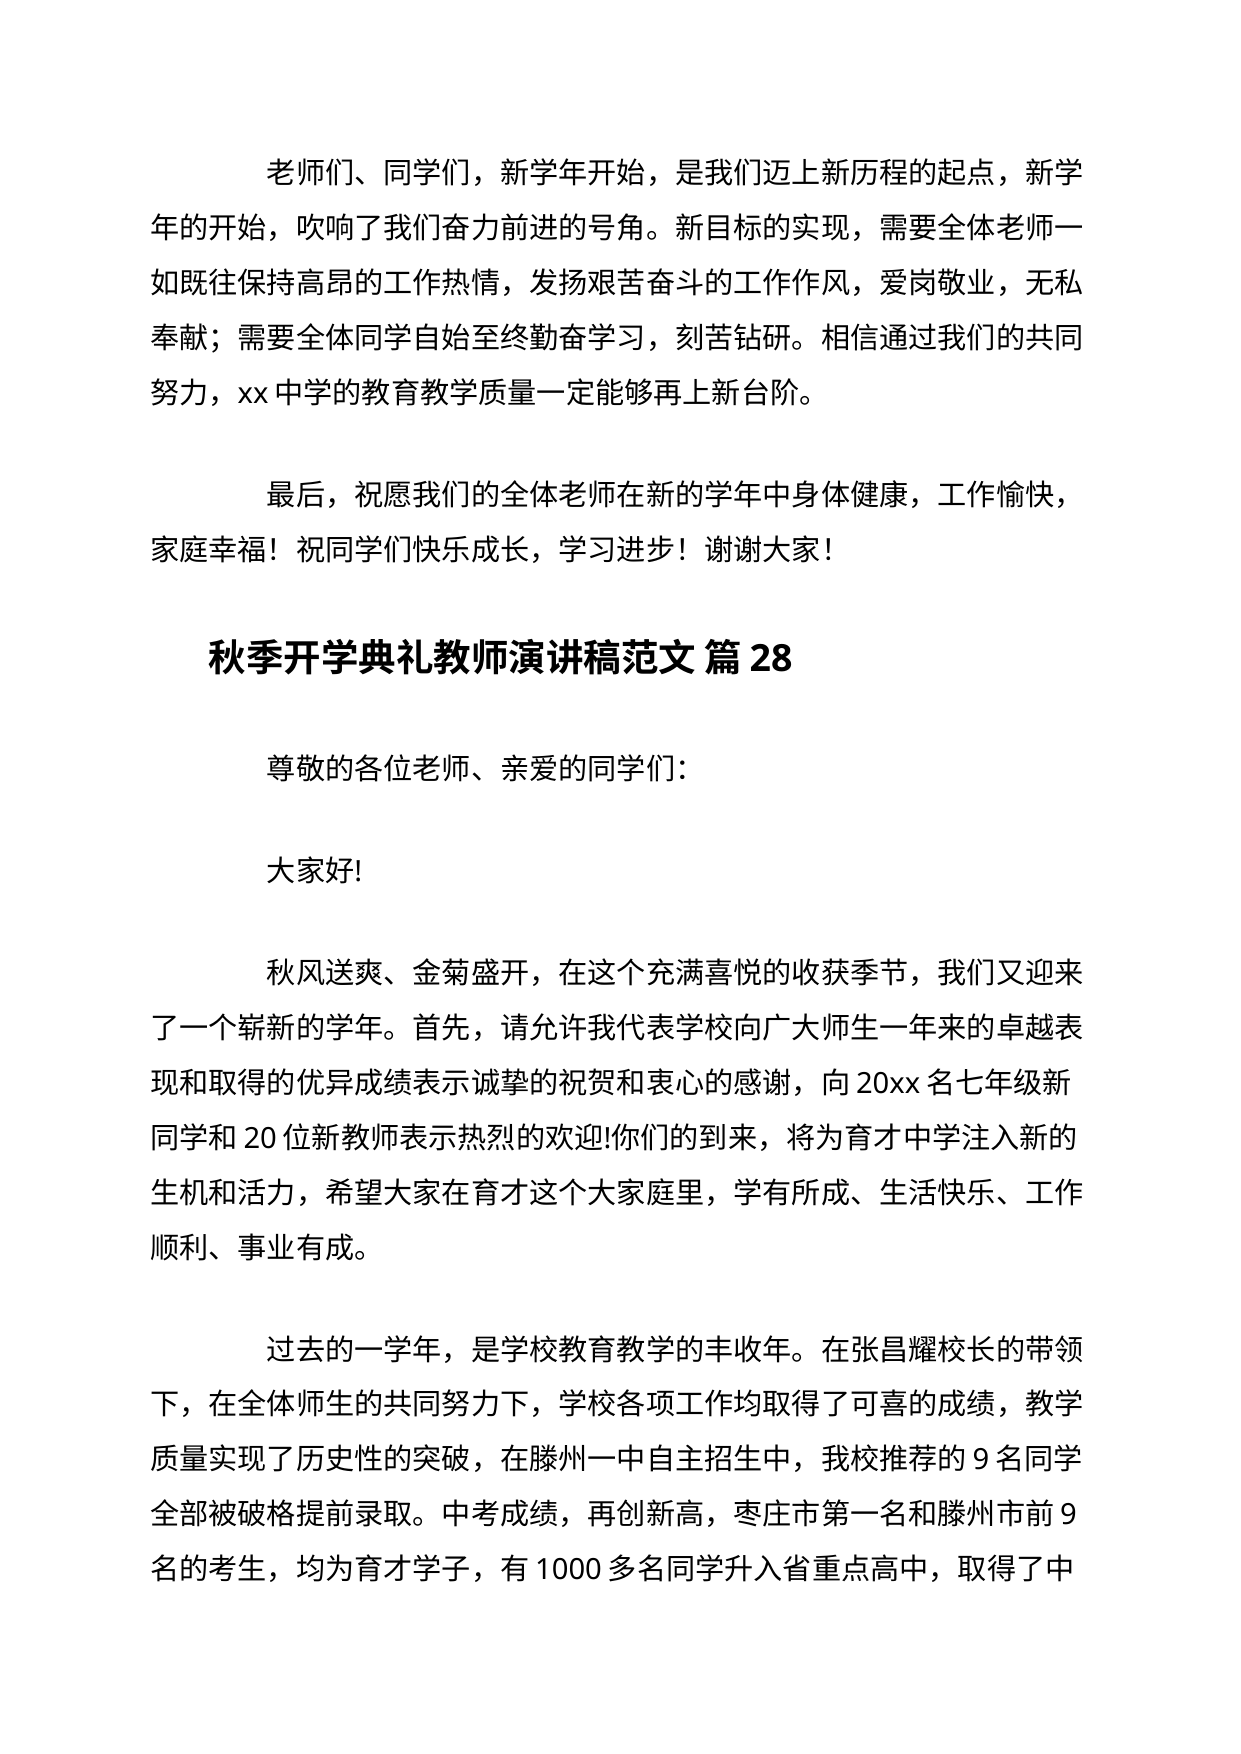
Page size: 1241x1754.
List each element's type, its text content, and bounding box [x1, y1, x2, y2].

text 秋季开学典礼教师演讲稿范文 篇28 [150, 628, 1090, 683]
text 秋风送爽、金菊盛开，在这个充满喜悦的收获季节，我们又迎来了一个崭新的学年。首先，请允许我代表学校向广大师生一年来的卓越表现和取得的优异成绩表示诚挚的祝贺和衷心的感谢，向20xx名七年级新同学和20位新教师表示热烈的欢迎!你们的到来，将为育才中学注入新的生机和活力，希望大家在育才这个大家庭里，学有所成、生活快乐、工作顺利、事业有成。 [150, 949, 1090, 1267]
text 老师们、同学们，新学年开始，是我们迈上新历程的起点，新学年的开始，吹响了我们奋力前进的号角。新目标的实现，需要全体老师一如既往保持高昂的工作热情，发扬艰苦奋斗的工作作风，爱岗敬业，无私奉献；需要全体同学自始至终勤奋学习，刻苦钻研。相信通过我们的共同努力，xx中学的教育教学质量一定能够再上新台阶。 [150, 150, 1090, 412]
text 尊敬的各位老师、亲爱的同学们： [150, 746, 1090, 788]
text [150, 1326, 1090, 1588]
text 最后，祝愿我们的全体老师在新的学年中身体健康，工作愉快，家庭幸福！祝同学们快乐成长，学习进步！谢谢大家！ [150, 472, 1090, 569]
text 大家好! [150, 848, 1090, 890]
